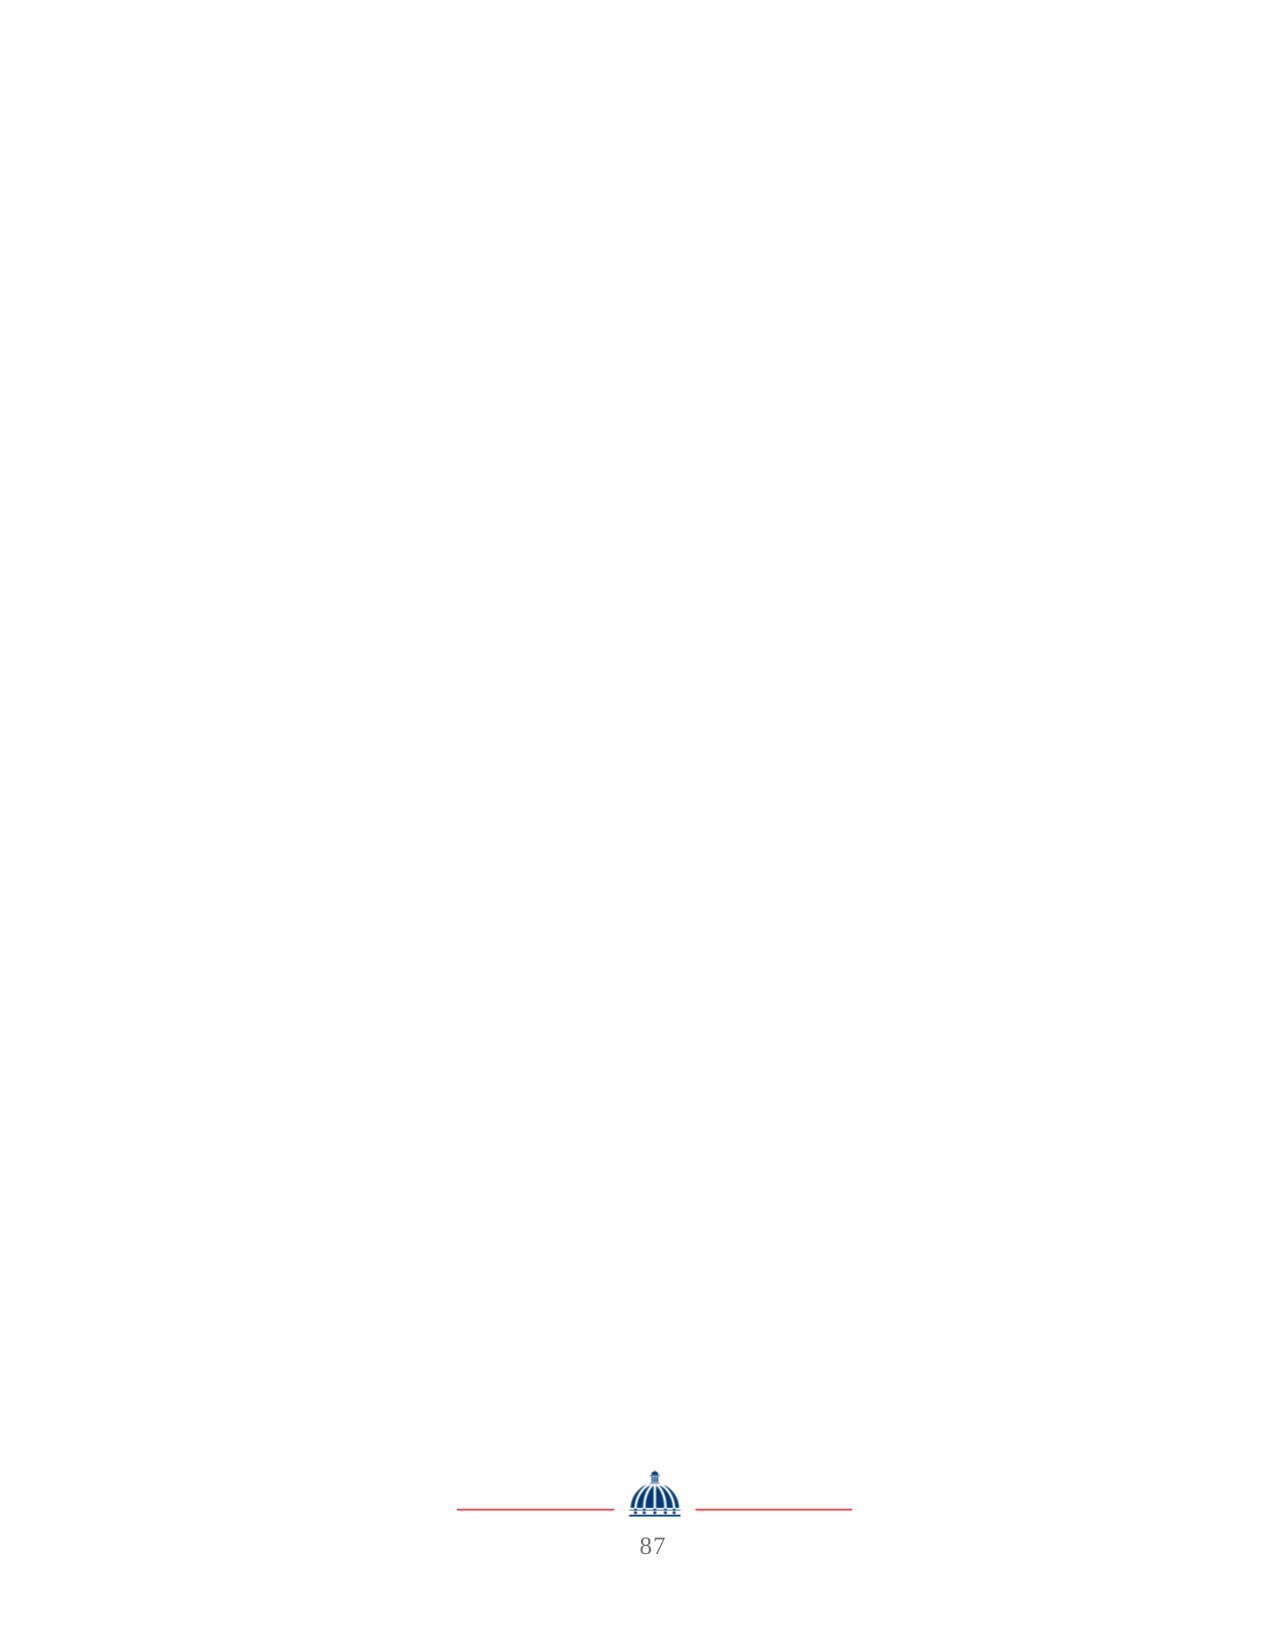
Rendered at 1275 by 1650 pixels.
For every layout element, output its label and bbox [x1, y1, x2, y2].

picture [456, 1468, 853, 1517]
